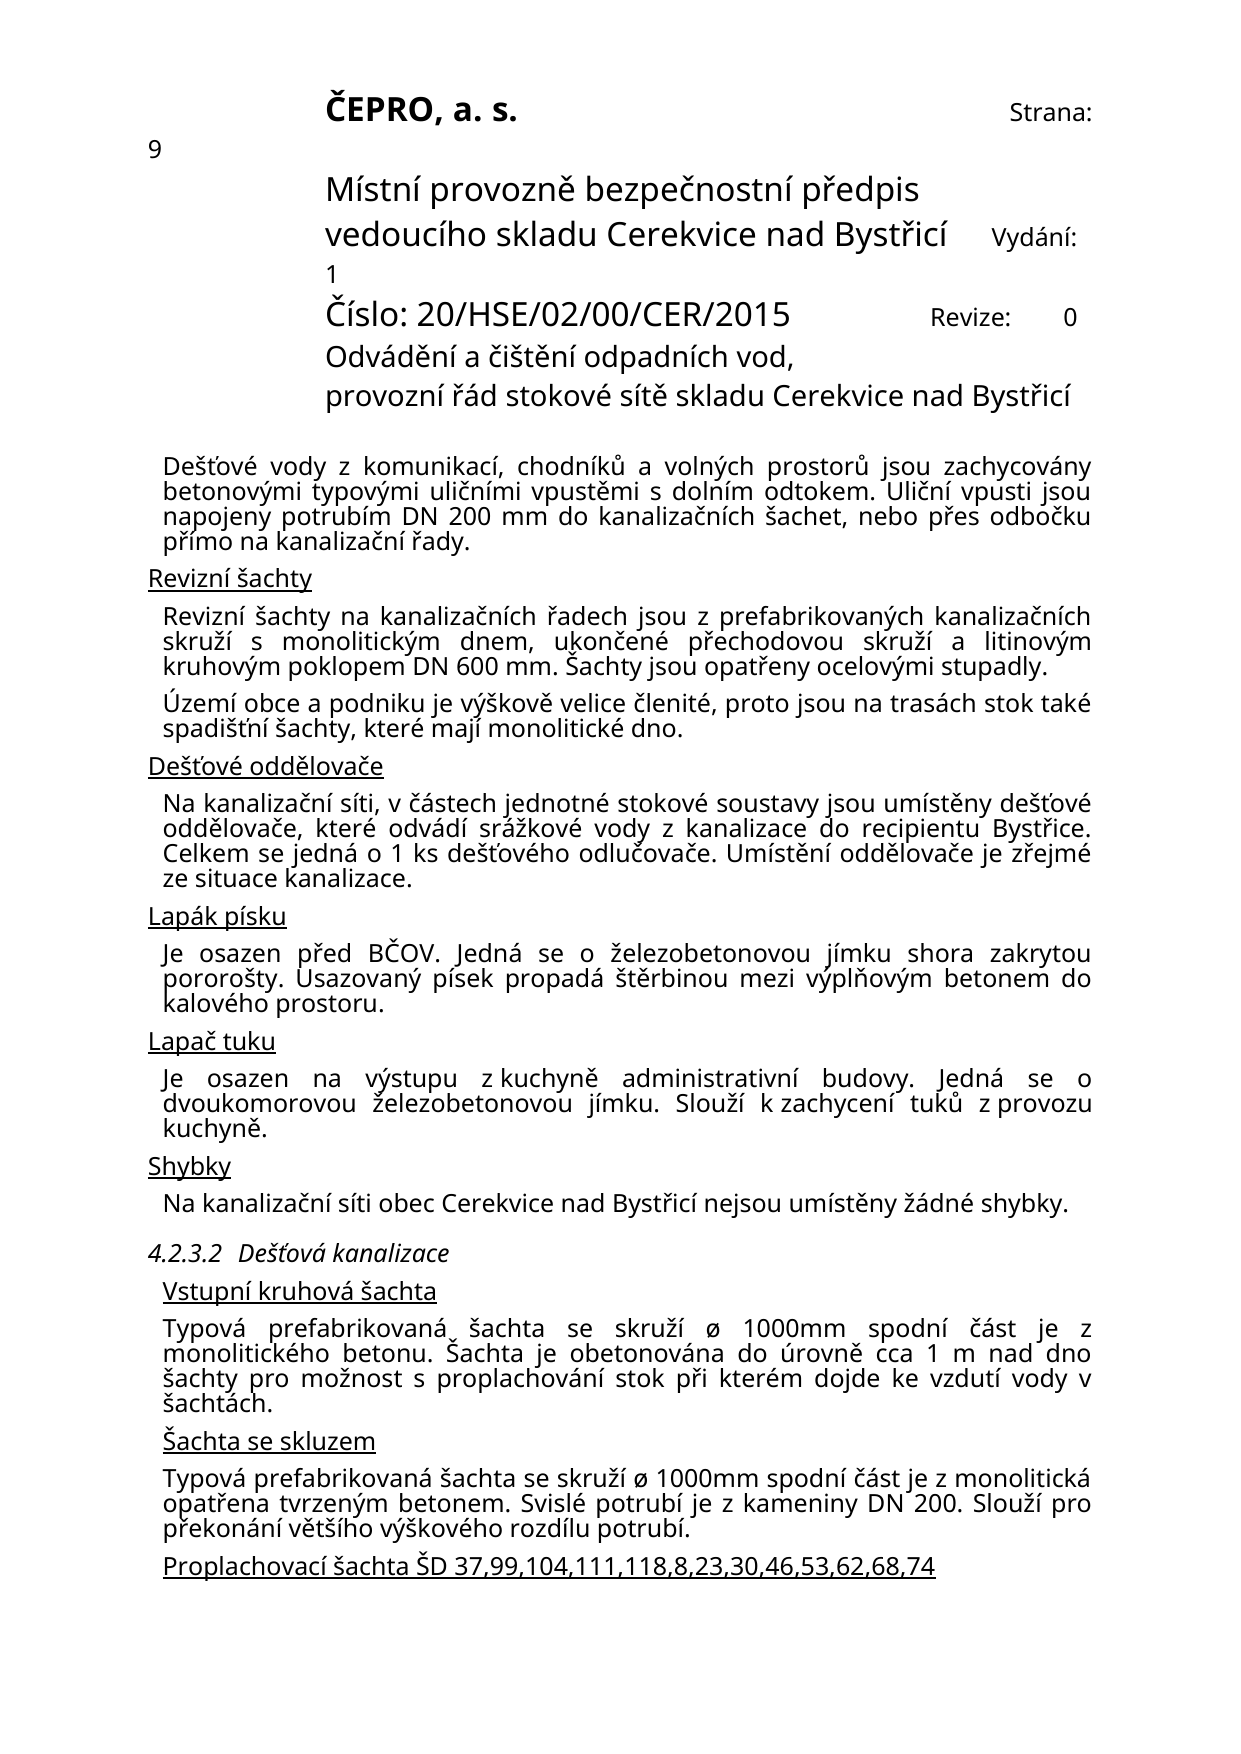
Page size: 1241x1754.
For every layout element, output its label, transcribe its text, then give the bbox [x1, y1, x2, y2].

text Lapák písku [148, 905, 1093, 930]
text Proplachovací šachta ŠD 37,99,104,111,118,8,23,30,46,53,62,68,74 [162, 1555, 1093, 1580]
text Na kanalizační síti, v částech jednotné stokové soustavy jsou umístěny dešťové oddělovače, které odvádí srážkové vody z kanalizace do recipientu Bystřice. Celkem se jedná o 1 ks dešťového odlučovače. Umístění oddělovače je zřejmé ze situace kanalizace. [162, 793, 1093, 893]
subtitle Dešťová kanalizace [148, 1243, 1093, 1268]
text Revizní šachty [148, 568, 1093, 593]
text Šachta se skluzem [162, 1430, 1093, 1455]
text Dešťové oddělovače [148, 755, 1093, 780]
text Je osazen na výstupu z kuchyně administrativní budovy. Jedná se o dvoukomorovou železobetonovou jímku. Slouží k zachycení tuků z provozu kuchyně. [162, 1068, 1093, 1143]
text Na kanalizační síti obec Cerekvice nad Bystřicí nejsou umístěny žádné shybky. [162, 1193, 1093, 1218]
text Shybky [148, 1155, 1093, 1180]
text Typová prefabrikovaná šachta se skruží ø 1000mm spodní část je z monolitického betonu. Šachta je obetonována do úrovně cca 1 m nad dno šachty pro možnost s proplachování stok při kterém dojde ke vzdutí vody v šachtách. [162, 1318, 1093, 1418]
text Území obce a podniku je výškově velice členité, proto jsou na trasách stok také spadišťní šachty, které mají monolitické dno. [162, 693, 1093, 743]
text Vstupní kruhová šachta [162, 1280, 1093, 1305]
text Dešťové vody z komunikací, chodníků a volných prostorů jsou zachycovány betonovými typovými uličními vpustěmi s dolním odtokem. Uliční vpusti jsou napojeny potrubím DN 200 mm do kanalizačních šachet, nebo přes odbočku přímo na kanalizační řady. [162, 455, 1093, 555]
text Revizní šachty na kanalizačních řadech jsou z prefabrikovaných kanalizačních skruží s monolitickým dnem, ukončené přechodovou skruží a litinovým kruhovým poklopem DN 600 mm. Šachty jsou opatřeny ocelovými stupadly. [162, 605, 1093, 680]
text Typová prefabrikovaná šachta se skruží ø 1000mm spodní část je z monolitická opatřena tvrzeným betonem. Svislé potrubí je z kameniny DN 200. Slouží pro překonání většího výškového rozdílu potrubí. [162, 1468, 1093, 1543]
text Lapač tuku [148, 1030, 1093, 1055]
text Je osazen před BČOV. Jedná se o železobetonovou jímku shora zakrytou pororošty. Usazovaný písek propadá štěrbinou mezi výplňovým betonem do kalového prostoru. [162, 943, 1093, 1018]
